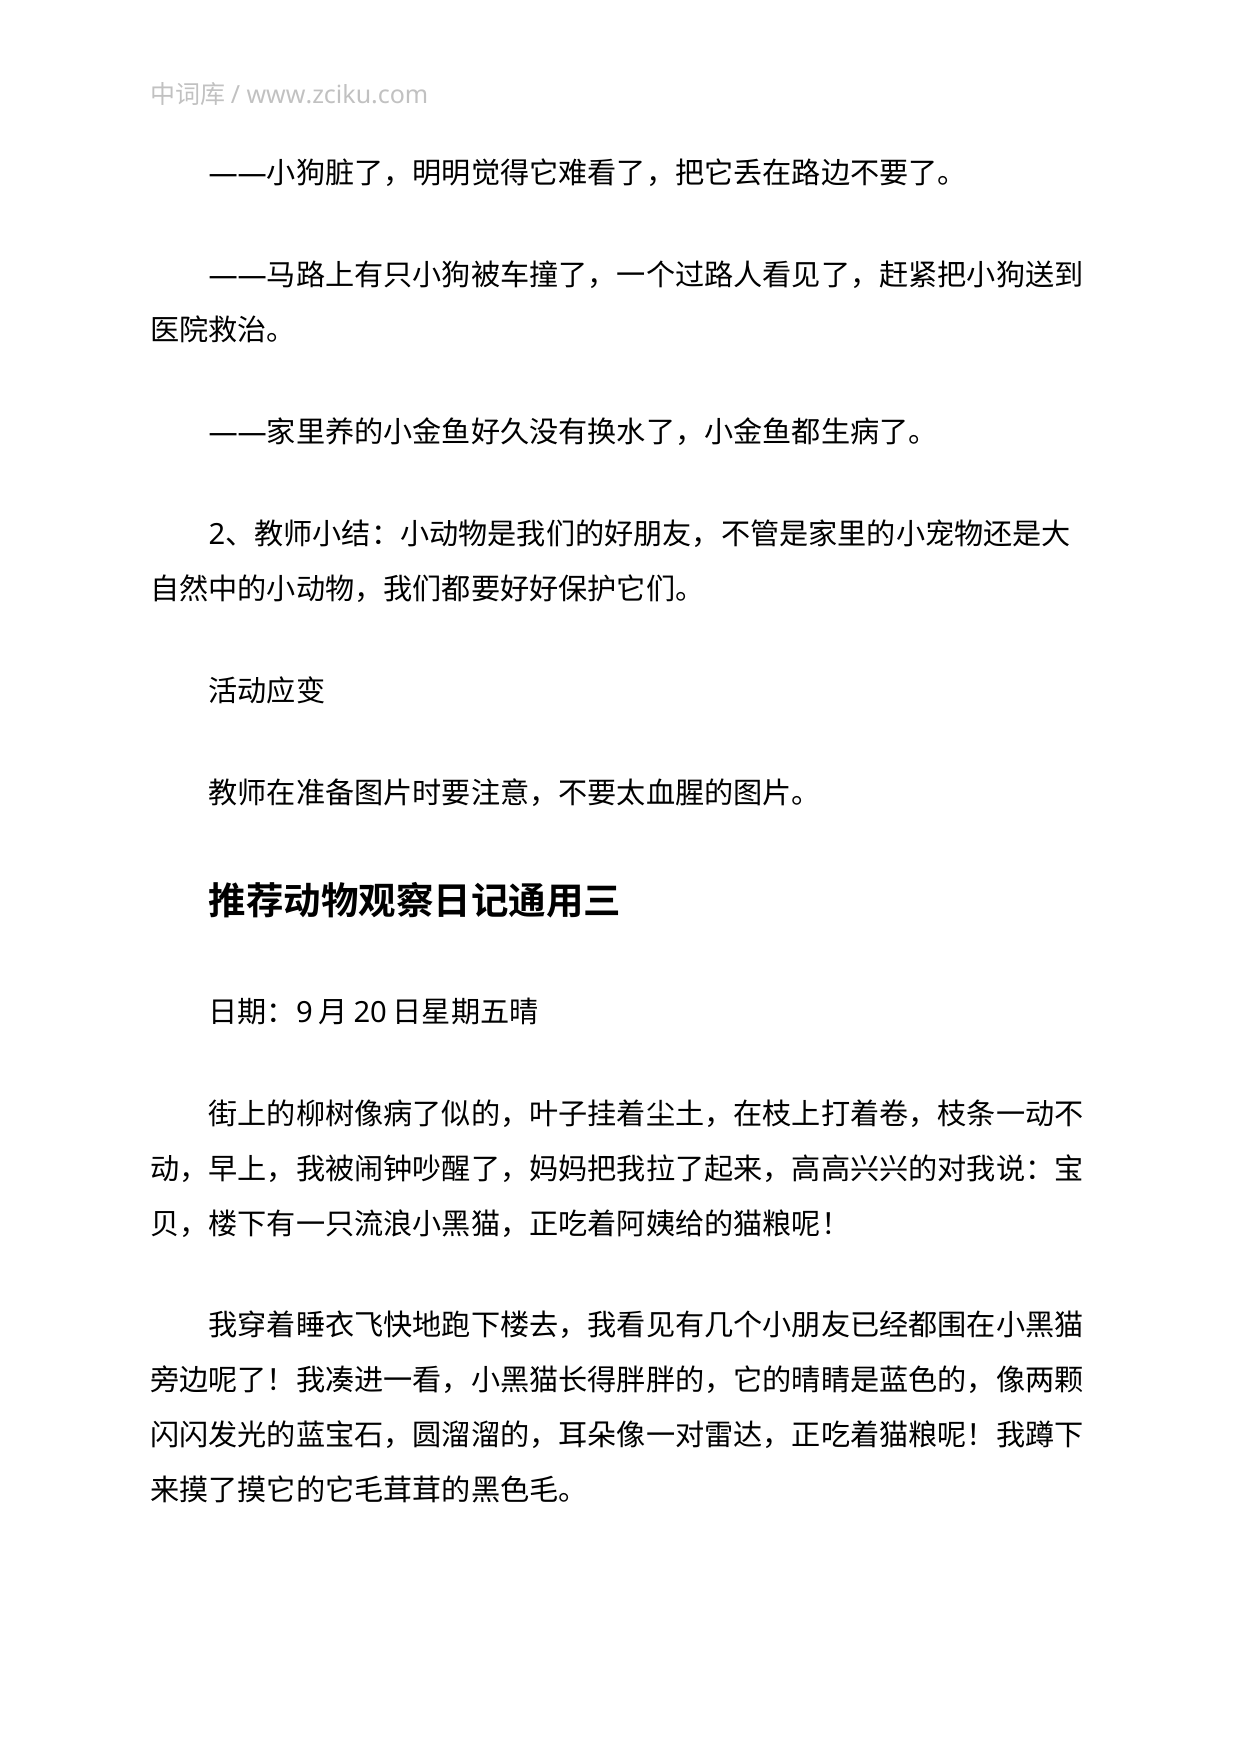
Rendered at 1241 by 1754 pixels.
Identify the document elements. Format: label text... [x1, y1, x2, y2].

text 活动应变 [150, 667, 1090, 710]
text 街上的柳树像病了似的，叶子挂着尘土，在枝上打着卷，枝条一动不动，早上，我被闹钟吵醒了，妈妈把我拉了起来，高高兴兴的对我说：宝贝，楼下有一只流浪小黑猫，正吃着阿姨给的猫粮呢！ [150, 1090, 1090, 1242]
text 日期：9月20日星期五晴 [150, 988, 1090, 1031]
text 我穿着睡衣飞快地跑下楼去，我看见有几个小朋友已经都围在小黑猫旁边呢了！我凑进一看，小黑猫长得胖胖的，它的晴睛是蓝色的，像两颗闪闪发光的蓝宝石，圆溜溜的，耳朵像一对雷达，正吃着猫粮呢！我蹲下来摸了摸它的它毛茸茸的黑色毛。 [150, 1302, 1090, 1509]
text 推荐动物观察日记通用三 [150, 871, 1090, 925]
text ——马路上有只小狗被车撞了，一个过路人看见了，赶紧把小狗送到医院救治。 [150, 252, 1090, 349]
text ——家里养的小金鱼好久没有换水了，小金鱼都生病了。 [150, 409, 1090, 451]
text 2、教师小结：小动物是我们的好朋友，不管是家里的小宠物还是大自然中的小动物，我们都要好好保护它们。 [150, 511, 1090, 608]
text 教师在准备图片时要注意，不要太血腥的图片。 [150, 769, 1090, 812]
text ——小狗脏了，明明觉得它难看了，把它丢在路边不要了。 [150, 150, 1090, 192]
